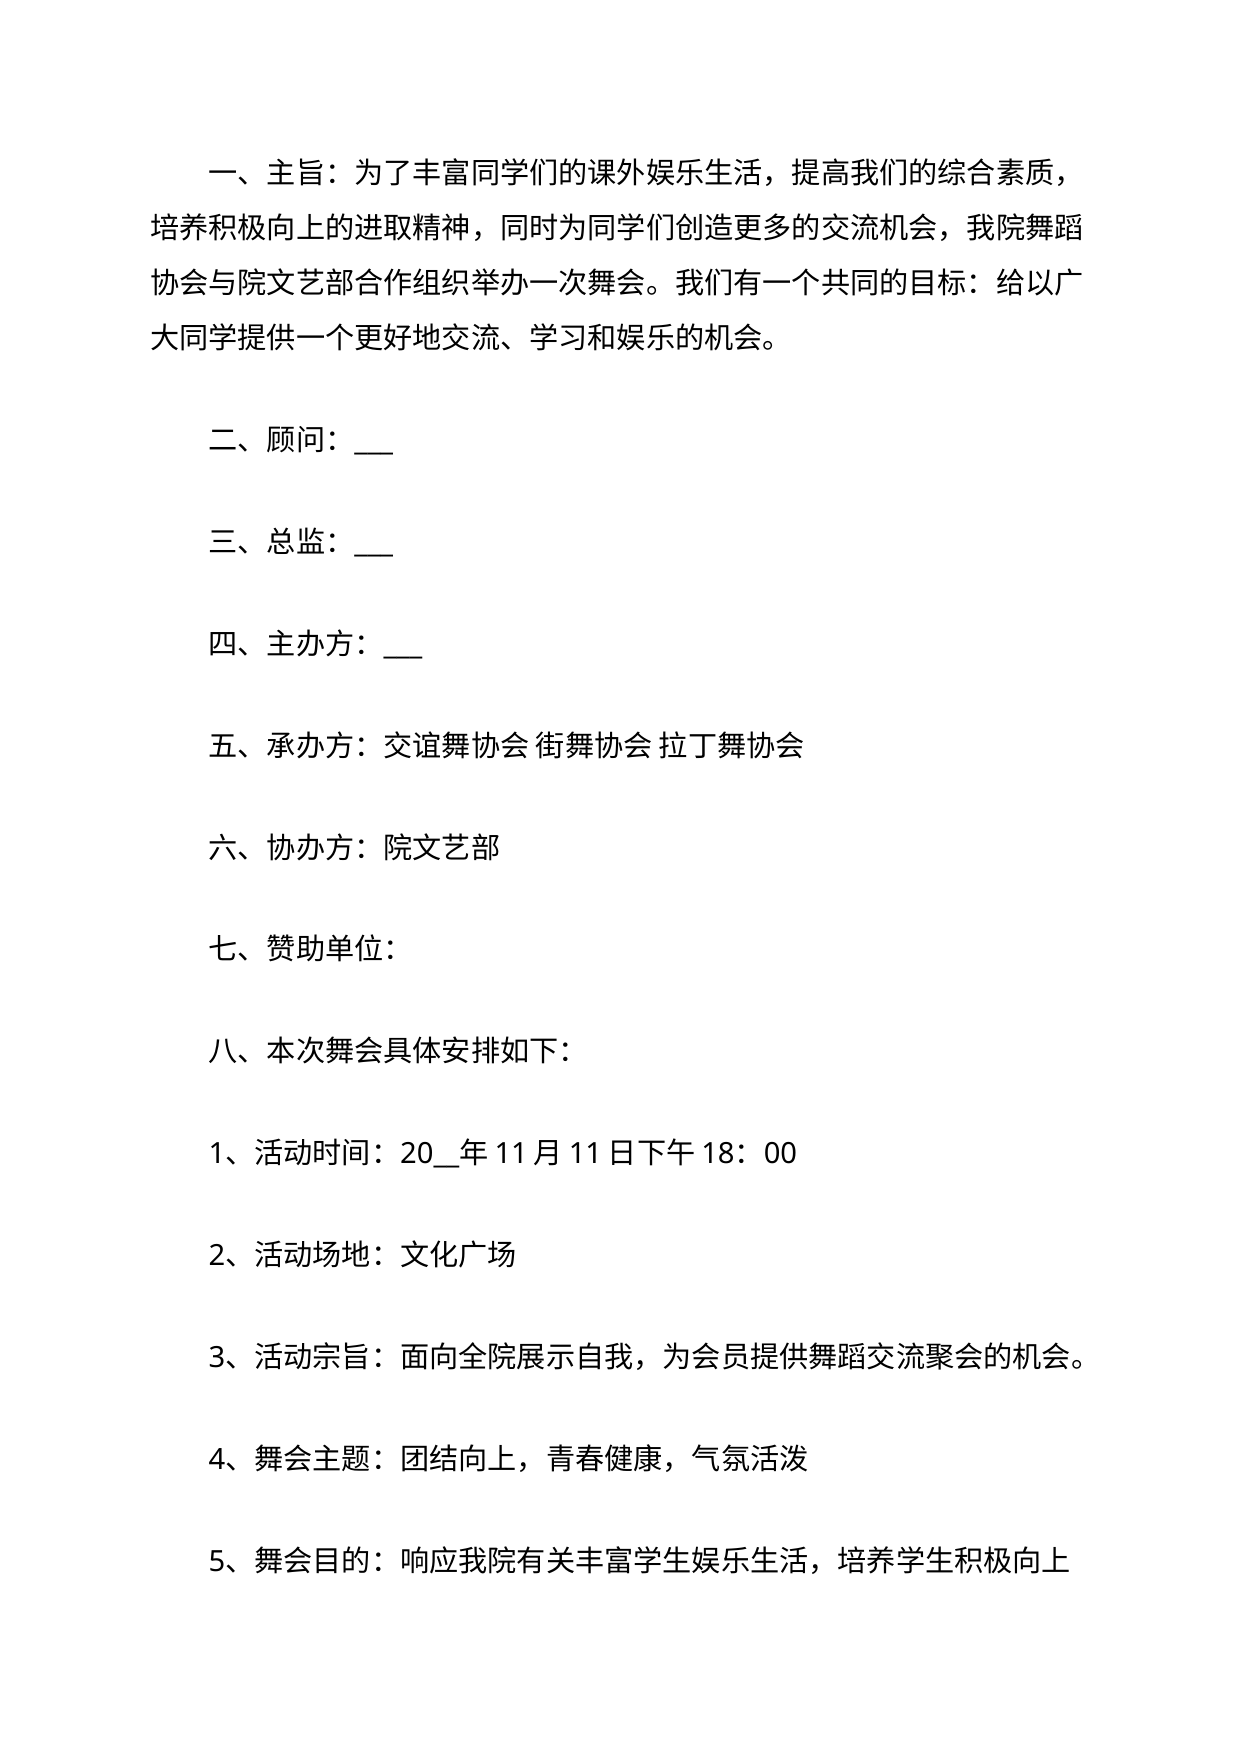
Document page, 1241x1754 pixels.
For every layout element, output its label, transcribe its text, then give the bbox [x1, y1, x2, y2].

text 八、本次舞会具体安排如下： [150, 1028, 1090, 1070]
text 七、赞助单位： [150, 926, 1090, 968]
text 一、主旨：为了丰富同学们的课外娱乐生活，提高我们的综合素质，培养积极向上的进取精神，同时为同学们创造更多的交流机会，我院舞蹈协会与院文艺部合作组织举办一次舞会。我们有一个共同的目标：给以广大同学提供一个更好地交流、学习和娱乐的机会。 [150, 150, 1090, 357]
text 三、总监：___ [150, 518, 1090, 561]
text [150, 1537, 1090, 1580]
text 3、活动宗旨：面向全院展示自我，为会员提供舞蹈交流聚会的机会。 [150, 1333, 1090, 1376]
text 二、顾问：___ [150, 416, 1090, 459]
text 六、协办方：院文艺部 [150, 824, 1090, 866]
text 4、舞会主题：团结向上，青春健康，气氛活泼 [150, 1435, 1090, 1478]
text 五、承办方：交谊舞协会 街舞协会 拉丁舞协会 [150, 722, 1090, 765]
text 2、活动场地：文化广场 [150, 1231, 1090, 1274]
text 四、主办方：___ [150, 620, 1090, 663]
text 1、活动时间：20__年11月11日下午18：00 [150, 1129, 1090, 1172]
